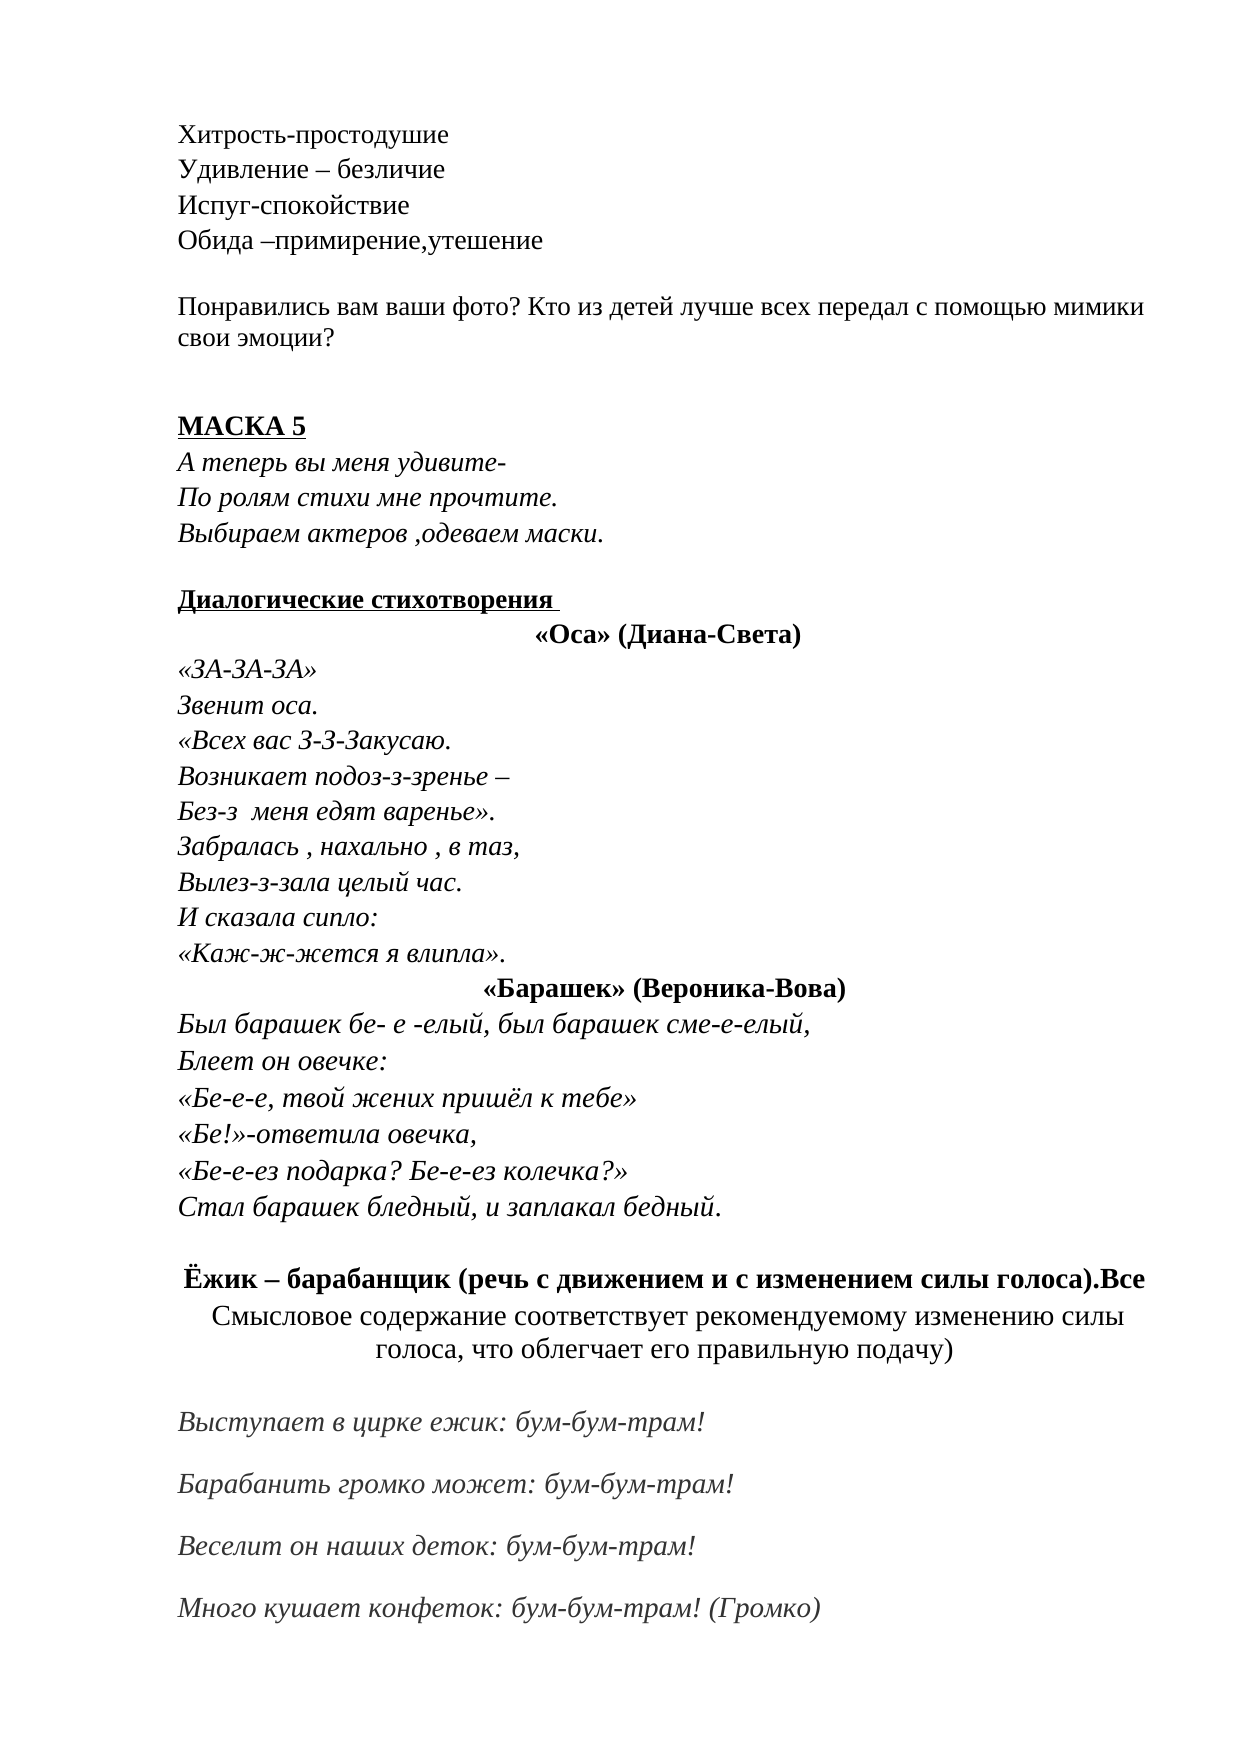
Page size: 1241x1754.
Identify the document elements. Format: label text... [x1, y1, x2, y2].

text Барабанить громко может: бум-бум-трам! [177, 1466, 1152, 1500]
text Диалогические стихотворения [177, 583, 1152, 614]
text Выбираем актеров ,одеваем маски. [177, 516, 1152, 548]
text И сказала сипло: [177, 900, 1152, 933]
text Смысловое содержание соответствует рекомендуемому изменению силы голоса, что облегчает его правильную подачу) [177, 1298, 1152, 1365]
text Вылез-з-зала целый час. [177, 865, 1152, 897]
text «Каж-ж-жется я влипла». [177, 936, 1152, 968]
text Был барашек бе- е -елый, был барашек сме-е-елый, [177, 1007, 1152, 1040]
text По ролям стихи мне прочтите. [177, 480, 1152, 513]
text А теперь вы меня удивите- [177, 445, 1152, 477]
text Понравились вам ваши фото? Кто из детей лучше всех передал с помощью мимики свои эмоции? [177, 290, 1152, 353]
text «Бе!»-ответила овечка, [177, 1116, 1152, 1150]
text Возникает подоз-з-зренье – [177, 759, 1152, 791]
text Удивление – безличие [177, 152, 1152, 185]
text Стал барашек бледный, и заплакал бедный. [177, 1189, 1152, 1223]
text Выступает в цирке ежик: бум-бум-трам! [177, 1404, 1152, 1438]
text «Бе-е-е, твой жених пришёл к тебе» [177, 1080, 1152, 1113]
text «Оса» (Диана-Света) [177, 617, 1152, 649]
text «Всех вас З-З-Закусаю. [177, 723, 1152, 756]
text Без-з меня едят варенье». [177, 794, 1152, 826]
text Хитрость-простодушие [177, 118, 1152, 149]
text Ёжик – барабанщик (речь с движением и с изменением силы голоса).Все [177, 1261, 1152, 1295]
text Забралась , нахально , в таз, [177, 829, 1152, 862]
text Звенит оса. [177, 688, 1152, 720]
text Испуг-спокойствие [177, 188, 1152, 220]
text Блеет он овечке: [177, 1043, 1152, 1077]
text «ЗА-ЗА-ЗА» [177, 652, 1152, 685]
text «Бе-е-ез подарка? Бе-е-ез колечка?» [177, 1153, 1152, 1186]
text «Барашек» (Вероника-Вова) [177, 971, 1152, 1003]
text МАСКА 5 [177, 409, 1152, 442]
text Много кушает конфеток: бум-бум-трам! (Громко) [177, 1590, 1152, 1624]
text Веселит он наших деток: бум-бум-трам! [177, 1528, 1152, 1562]
text Обида –примирение,утешение [177, 223, 1152, 256]
